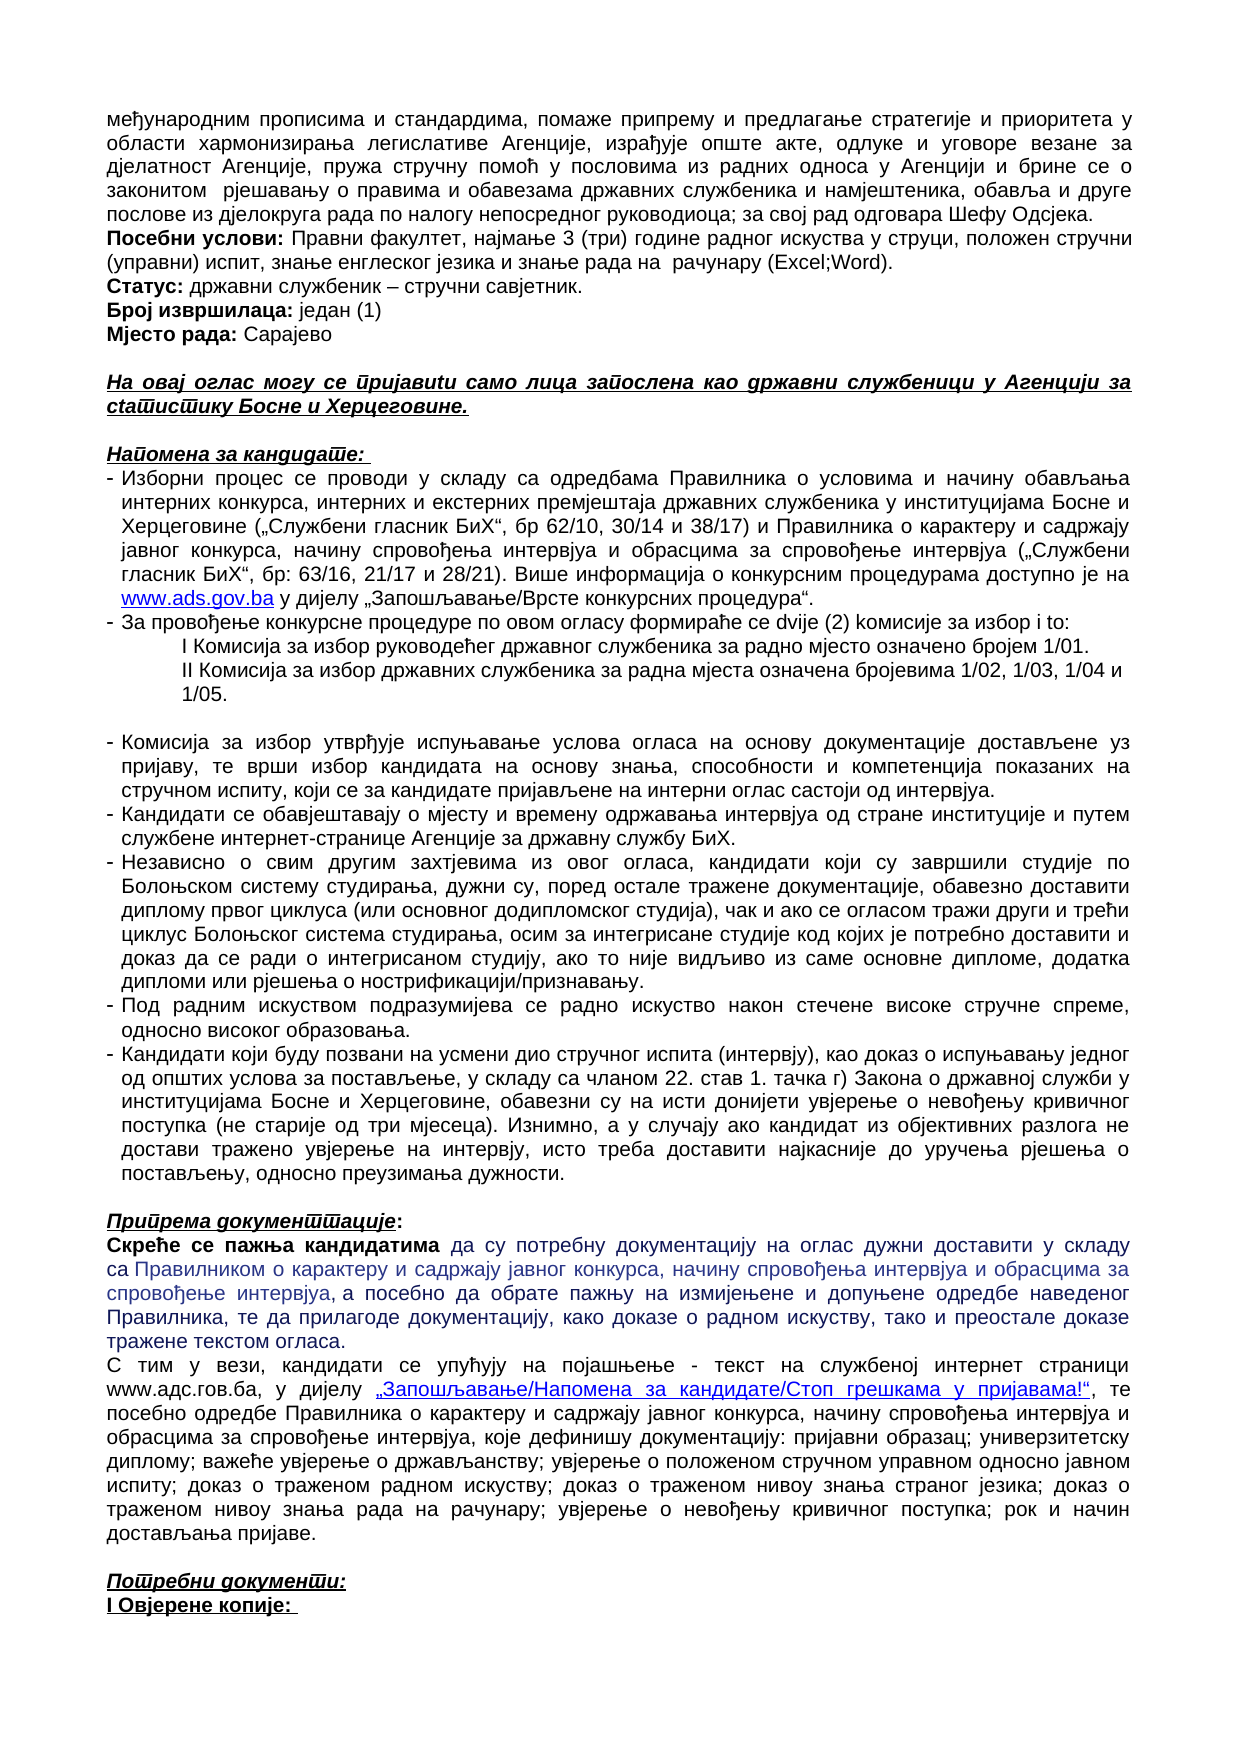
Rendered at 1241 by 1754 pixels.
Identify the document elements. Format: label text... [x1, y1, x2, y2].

list Кандидати који буду позвани на усмени дио стручног испита (интервју), као доказ о испуњавању једног од општих услова за постављење, у складу са чланом 22. став 1. тачка г) Закона о државној служби у институцијама Босне и Херцеговине, обавезни су на исти донијети увјерење о невођењу кривичног поступка (не старије од три мјесеца). Изнимно, а у случају ако кандидат из објективних разлога не достави тражено увјерење на интервју, исто треба доставити најкасније до уручења рјешења о постављењу, односно преузимања дужности. [106, 1041, 1131, 1185]
text С тим у вези, кандидати се упућују на појашњење - текст на службеној интернет страници www.адс.гов.ба, у дијелу „Запошљавање/Напомена за кандидате/Стоп грешкама у пријавама!“, те посебно одредбе Правилника о карактеру и садржају јавног конкурса, начину спровођења интервјуа и обрасцима за спровођење интервјуа, које дефинишу документацију: пријавни образац; универзитетску диплому; важеће увјерење о држављанству; увјерење о положеном стручном управном односно јавном испиту; доказ о траженом радном искуству; доказ о траженом нивоу знања страног језика; доказ о траженом нивоу знања рада на рачунару; увјерење о невођењу кривичног поступка; рок и начин достављања пријаве. [106, 1353, 1131, 1544]
text Напомена за кандидате: [106, 442, 1134, 466]
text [106, 106, 1134, 226]
text II Комисија за избор државних службеника за радна мјеста означена бројевима 1/02, 1/03, 1/04 и 1/05. [181, 658, 1134, 706]
text Припрема документтације: [106, 1209, 1131, 1233]
text Број извршилаца: један (1) [106, 298, 1134, 322]
text На овај оглас могу се пријавиtи само лица запослена као државни службеници у Агенцији за сtатистику Босне и Херцеговине. [106, 370, 1134, 418]
list Независно о свим другим захтјевима из овог огласа, кандидати који су завршили студије по Болоњском систему студирања, дужни су, поред остале тражене документације, обавезно доставити диплому првог циклуса (или основног додипломског студија), чак и ако се огласом тражи други и трећи циклус Болоњског система студирања, осим за интегрисане студије код којих је потребно доставити и доказ да се ради о интегрисаном студију, ако то није видљиво из саме основне дипломе, додатка дипломи или рјешења о нострификацији/признавању. [106, 849, 1131, 993]
text Мјесто рада: Сарајево [106, 322, 1134, 346]
list За провођење конкурсне процедуре по овом огласу формираће се dvije (2) kомисијe за избор i to: [106, 609, 1131, 634]
list Кандидати се обавјештавају о мјесту и времену одржавања интервјуа од стране институције и путем службене интернет-странице Агенције за државну службу БиХ. [106, 801, 1131, 849]
list Изборни процес се проводи у складу са одредбама Правилника о условима и начину обављања интерних конкурса, интерних и екстерних премјештаја државних службеника у институцијама Босне и Херцеговине („Службени гласник БиХ“, бр 62/10, 30/14 и 38/17) и Правилника о карактеру и садржају јавног конкурса, начину спровођења интервјуа и обрасцима за спровођење интервјуа („Службени гласник БиХ“, бр: 63/16, 21/17 и 28/21). Више информација о конкурсним процедурама доступно је на www.ads.gov.ba у дијелу „Запошљавање/Врсте конкурсних процедура“. [106, 466, 1131, 609]
list Под радним искуством подразумијева се радно искуство након стечене високе стручне спреме, односно високог образовања. [106, 993, 1131, 1041]
text I Комисија за избор руководећег државног службеника за радно мјесто означено бројем 1/01. [181, 634, 1134, 658]
text Посебни услови: Правни факултет, најмање 3 (три) године радног искуства у струци, положен стручни (управни) испит, знање енглеског језика и знање рада на рачунару (Excel;Word). [106, 226, 1134, 274]
text Потребни документи: [106, 1568, 1131, 1592]
text Статус: државни службеник – стручни савјетник. [106, 274, 1134, 298]
list Комисија за избор утврђује испуњавање услова огласа на основу документације достављене уз пријаву, те врши избор кандидата на основу знања, способности и компетенција показаних на стручном испиту, који се за кандидате пријављене на интерни оглас састоји од интервјуа. [106, 729, 1131, 801]
text Скреће се пажња кандидатима да су потребну документацију на оглас дужни доставити у складу са Правилником о карактеру и садржају јавног конкурса, начину спровођења интервјуа и обрасцима за спровођење интервјуа, а посебно да обрате пажњу на измијењене и допуњене одредбе наведеног Правилника, те да прилагоде документацију, како доказе о радном искуству, тако и преостале доказе тражене текстом огласа. [106, 1233, 1131, 1353]
text I Овјерене копије: [106, 1592, 1131, 1616]
